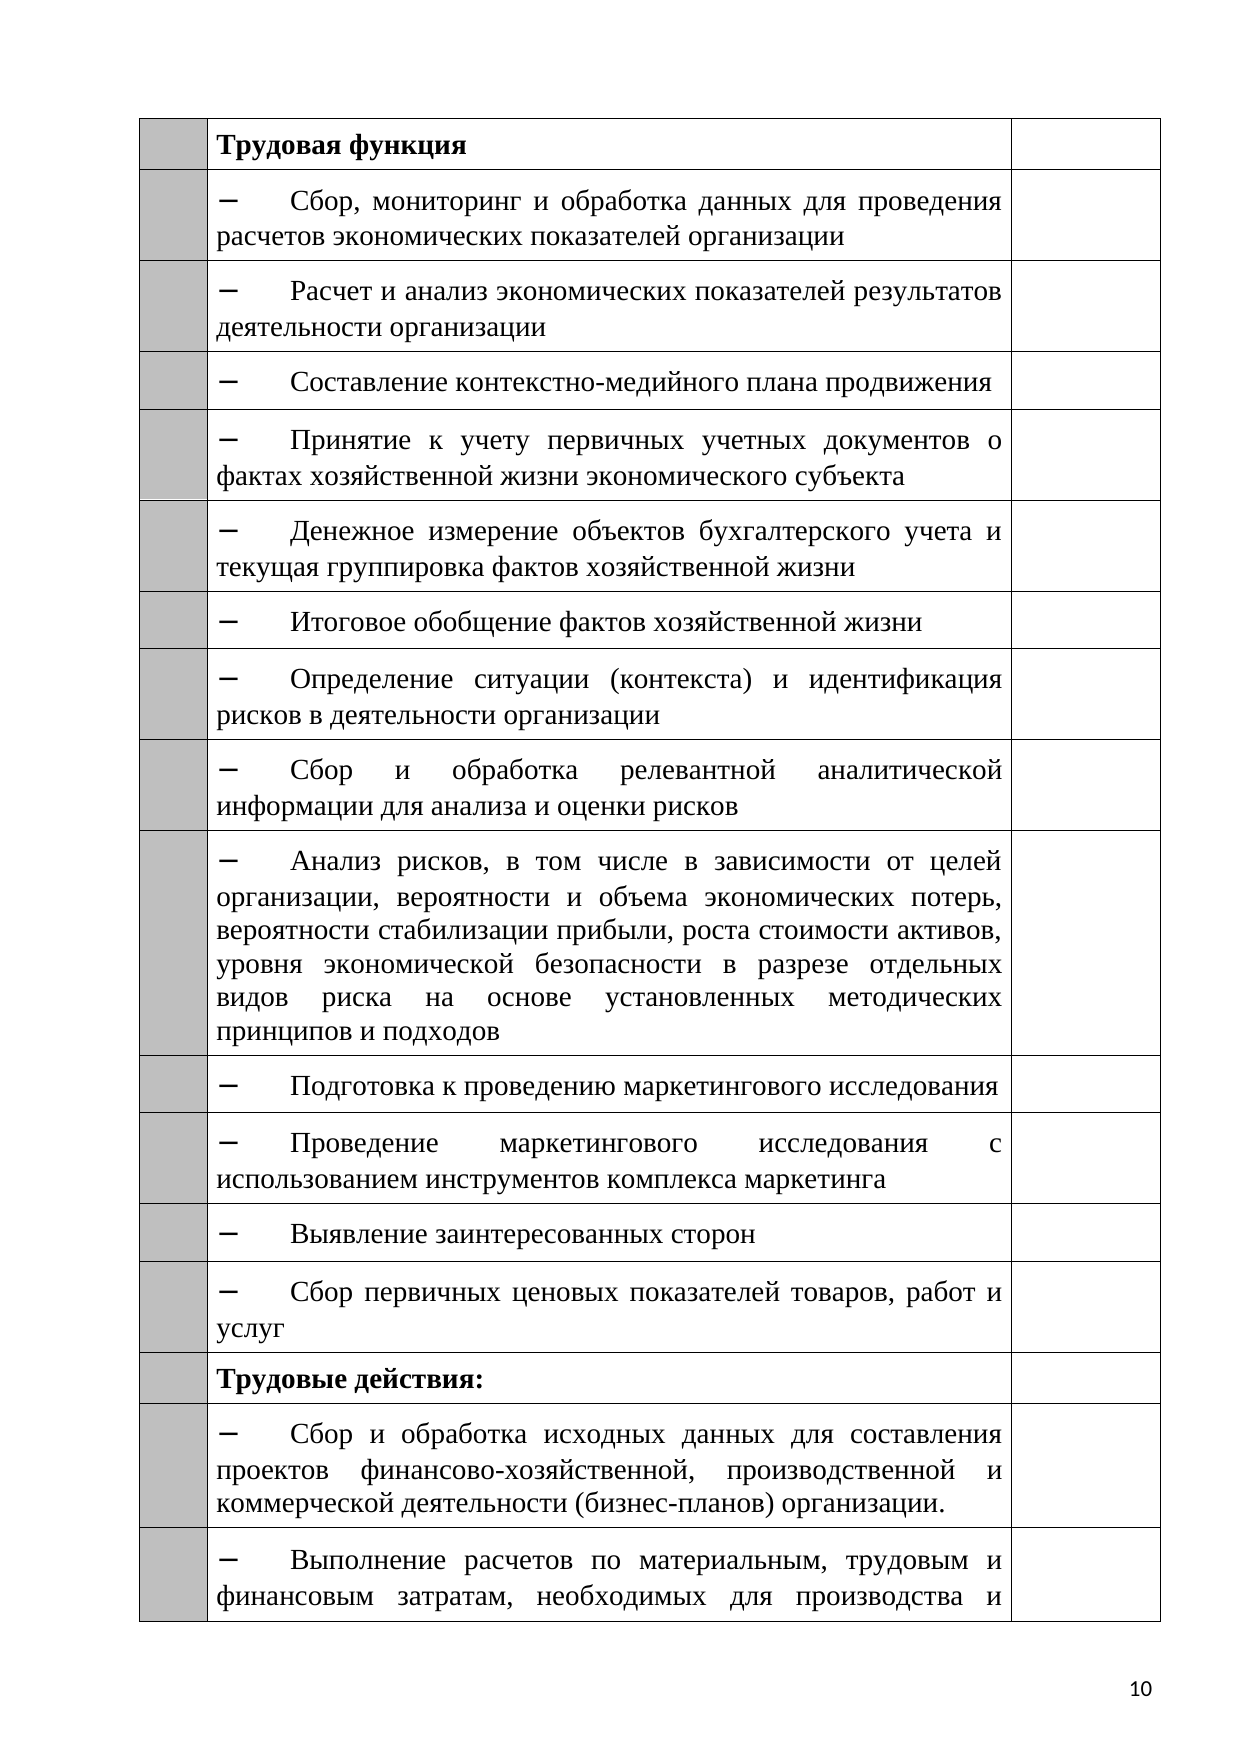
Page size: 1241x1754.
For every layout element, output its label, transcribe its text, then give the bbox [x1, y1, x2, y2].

table_cell [140, 1113, 207, 1203]
table_cell Определение ситуации (контекста) и идентификация рисков в деятельности организации [208, 649, 1011, 739]
table_cell [140, 740, 207, 830]
table_cell [140, 1404, 207, 1527]
table_cell [1012, 1113, 1160, 1203]
table_cell [140, 119, 207, 169]
table_cell Принятие к учету первичных учетных документов о фактах хозяйственной жизни экономического субъекта [208, 410, 1011, 499]
table_cell [140, 1353, 207, 1403]
table_cell [1012, 170, 1160, 260]
table_cell [140, 261, 207, 351]
table_cell [140, 1528, 207, 1621]
table_cell Анализ рисков, в том числе в зависимости от целей организации, вероятности и объема экономических потерь, вероятности стабилизации прибыли, роста стоимости активов, уровня экономической безопасности в разрезе отдельных видов риска на основе установленных методических принципов и подходов [208, 831, 1011, 1055]
table_cell [1012, 410, 1160, 499]
table_cell [140, 1204, 207, 1261]
table_cell [140, 1056, 207, 1112]
table_cell Сбор и обработка исходных данных для составления проектов финансово-хозяйственной, производственной и коммерческой деятельности (бизнес-планов) организации. [208, 1404, 1011, 1527]
table_cell [1012, 649, 1160, 739]
table_cell Сбор и обработка релевантной аналитической информации для анализа и оценки рисков [208, 740, 1011, 830]
table_cell [1012, 1204, 1160, 1261]
table_cell Трудовые действия: [208, 1353, 1011, 1403]
table_cell [1012, 501, 1160, 591]
table_cell [1012, 352, 1160, 409]
table_cell [140, 649, 207, 739]
table_cell [1012, 740, 1160, 830]
table_cell Подготовка к проведению маркетингового исследования [208, 1056, 1011, 1112]
table_cell [140, 352, 207, 409]
table_cell Расчет и анализ экономических показателей результатов деятельности организации [208, 261, 1011, 351]
table_cell [1012, 261, 1160, 351]
table_cell [140, 410, 207, 499]
table_cell Составление контекстно-медийного плана продвижения [208, 352, 1011, 409]
table_cell [1012, 592, 1160, 648]
table_cell Сбор первичных ценовых показателей товаров, работ и услуг [208, 1262, 1011, 1352]
table_cell [1012, 1056, 1160, 1112]
table_cell [1012, 119, 1160, 169]
table_cell [140, 1262, 207, 1352]
table_cell Денежное измерение объектов бухгалтерского учета и текущая группировка фактов хозяйственной жизни [208, 501, 1011, 591]
table_cell [1012, 831, 1160, 1055]
table_cell [1012, 1262, 1160, 1352]
table_cell [1012, 1404, 1160, 1527]
table_cell Проведение маркетингового исследования с использованием инструментов комплекса маркетинга [208, 1113, 1011, 1203]
table_cell [140, 831, 207, 1055]
table_cell [140, 592, 207, 648]
table_cell [1012, 1353, 1160, 1403]
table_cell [208, 1528, 1011, 1621]
table_cell [1012, 1528, 1160, 1621]
table_cell [140, 170, 207, 260]
table_cell Выявление заинтересованных сторон [208, 1204, 1011, 1261]
table_cell Сбор, мониторинг и обработка данных для проведения расчетов экономических показателей организации [208, 170, 1011, 260]
table_cell Итоговое обобщение фактов хозяйственной жизни [208, 592, 1011, 648]
table_cell Трудовая функция [208, 119, 1011, 169]
table_cell [140, 501, 207, 591]
